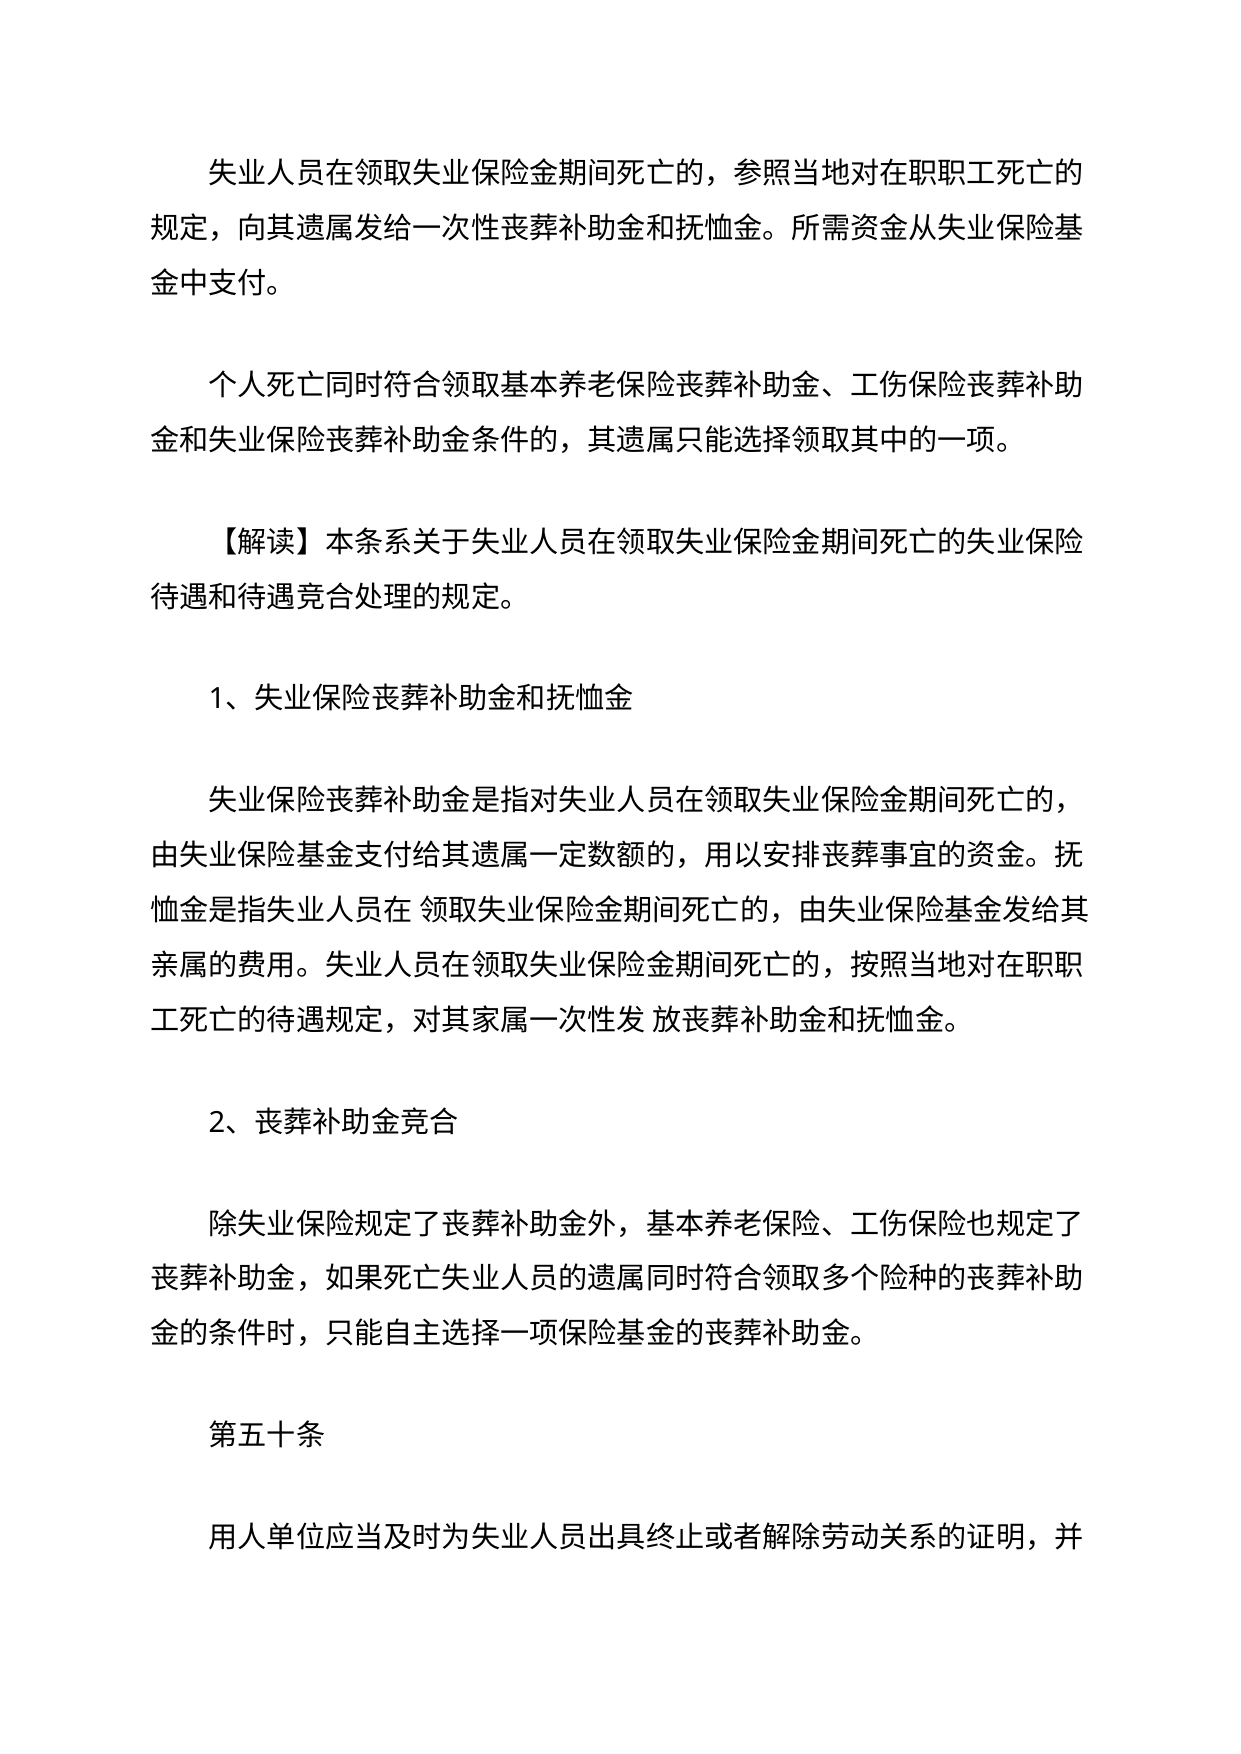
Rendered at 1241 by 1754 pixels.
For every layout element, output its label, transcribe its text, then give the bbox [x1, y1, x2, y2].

text 【解读】本条系关于失业人员在领取失业保险金期间死亡的失业保险待遇和待遇竞合处理的规定。 [150, 518, 1090, 615]
text 除失业保险规定了丧葬补助金外，基本养老保险、工伤保险也规定了丧葬补助金，如果死亡失业人员的遗属同时符合领取多个险种的丧葬补助金的条件时，只能自主选择一项保险基金的丧葬补助金。 [150, 1200, 1090, 1352]
text 1、失业保险丧葬补助金和抚恤金 [150, 675, 1090, 717]
text 失业人员在领取失业保险金期间死亡的，参照当地对在职职工死亡的规定，向其遗属发给一次性丧葬补助金和抚恤金。所需资金从失业保险基金中支付。 [150, 150, 1090, 302]
text 失业保险丧葬补助金是指对失业人员在领取失业保险金期间死亡的，由失业保险基金支付给其遗属一定数额的，用以安排丧葬事宜的资金。抚恤金是指失业人员在 领取失业保险金期间死亡的，由失业保险基金发给其亲属的费用。失业人员在领取失业保险金期间死亡的，按照当地对在职职工死亡的待遇规定，对其家属一次性发 放丧葬补助金和抚恤金。 [150, 777, 1090, 1039]
text 第五十条 [150, 1412, 1090, 1454]
text 2、丧葬补助金竞合 [150, 1098, 1090, 1141]
text 个人死亡同时符合领取基本养老保险丧葬补助金、工伤保险丧葬补助金和失业保险丧葬补助金条件的，其遗属只能选择领取其中的一项。 [150, 362, 1090, 459]
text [150, 1513, 1090, 1556]
